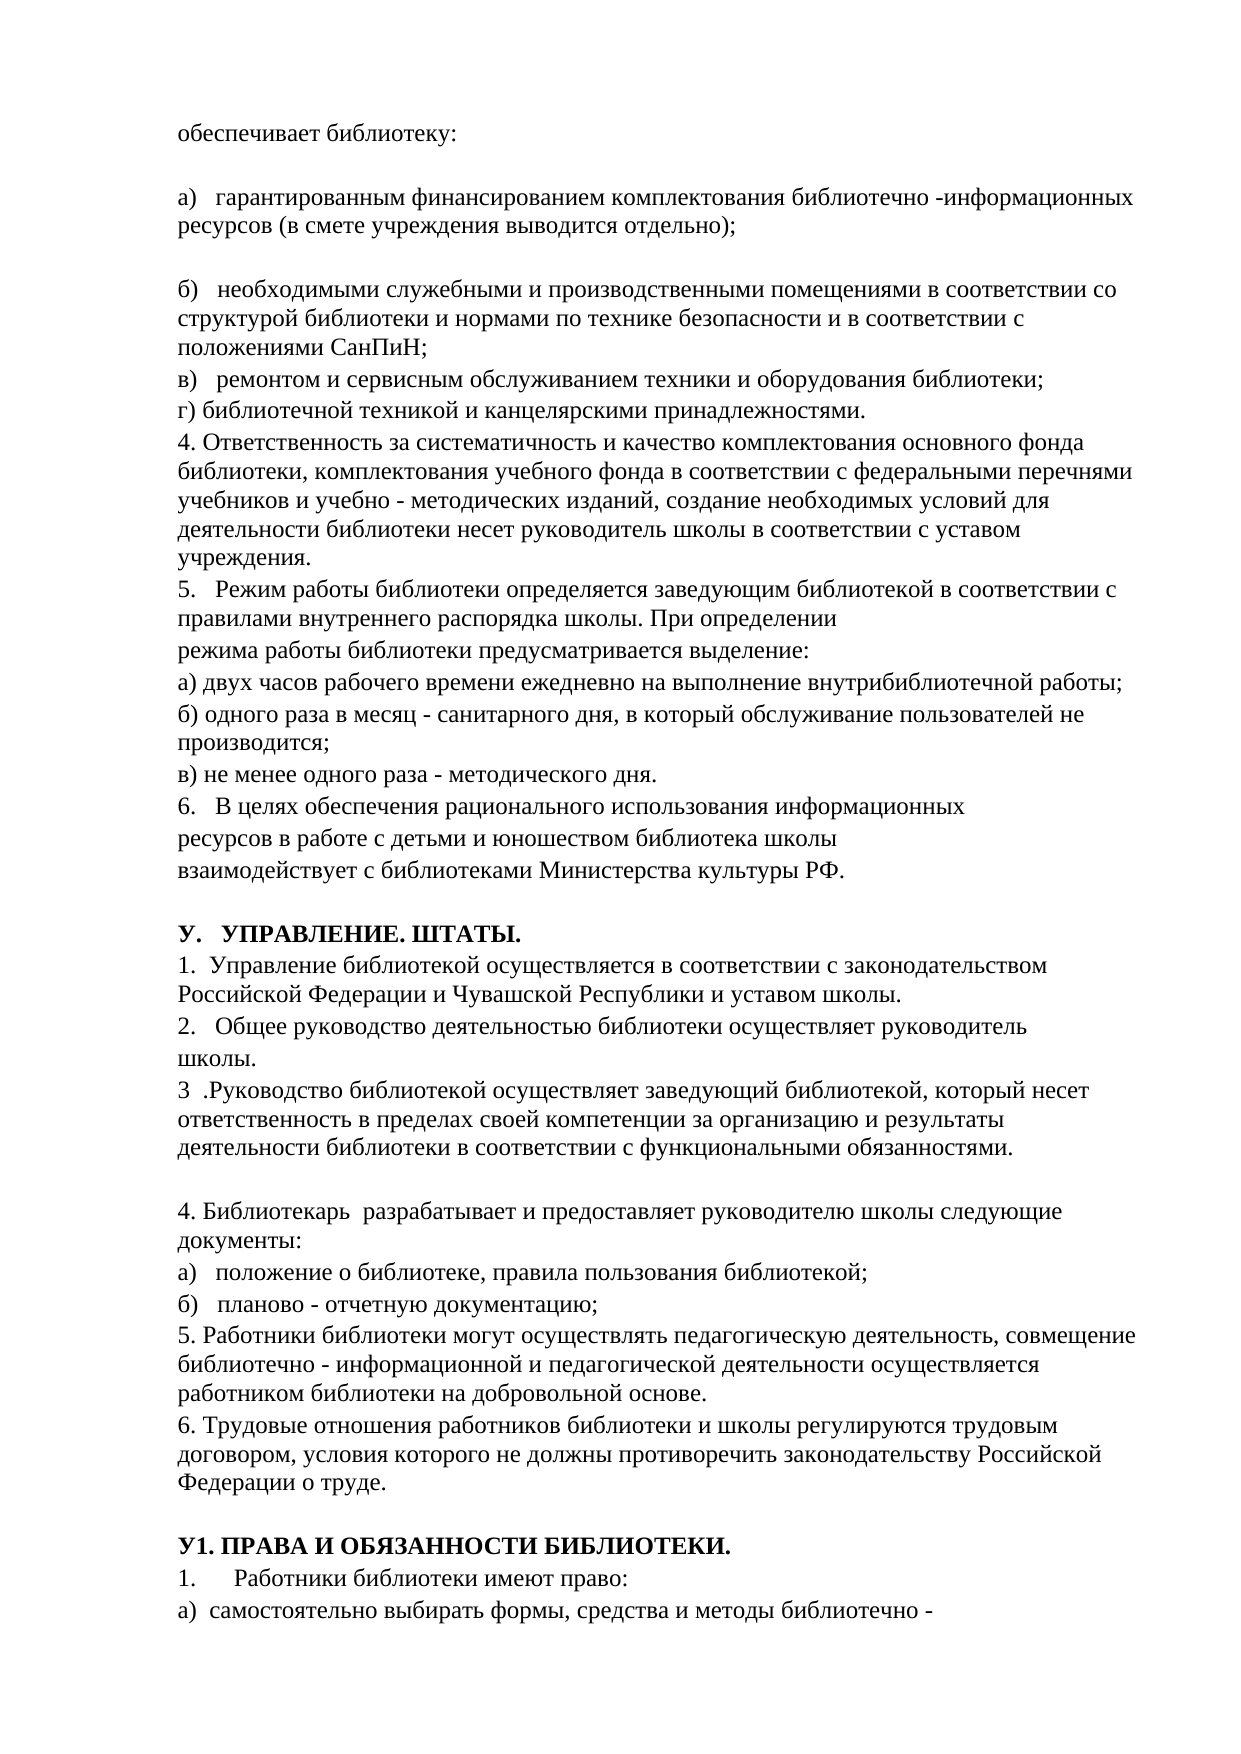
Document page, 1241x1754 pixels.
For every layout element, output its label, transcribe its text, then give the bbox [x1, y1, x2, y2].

text 5. Работники библиотеки могут осуществлять педагогическую деятельность, совмещение библиотечно - информационной и педагогической деятельности осуществляется работником библиотеки на добровольной основе. [177, 1321, 1152, 1407]
text 2. Общее руководство деятельностью библиотеки осуществляет руководитель [177, 1011, 1152, 1040]
text 6. В целях обеспечения рационального использования информационных [177, 791, 1152, 820]
text в) ремонтом и сервисным обслуживанием техники и оборудования библиотеки; [177, 364, 1152, 392]
text обеспечивает библиотеку: [177, 118, 1152, 147]
text 4. Библиотекарь разрабатывает и предоставляет руководителю школы следующие документы: [177, 1196, 1152, 1254]
text 1. Управление библиотекой осуществляется в соответствии с законодательством Российской Федерации и Чувашской Республики и уставом школы. [177, 951, 1152, 1008]
text взаимодействует с библиотеками Министерства культуры РФ. [177, 855, 1152, 884]
text г) библиотечной техникой и канцелярскими принадлежностями. [177, 396, 1152, 424]
text 6. Трудовые отношения работников библиотеки и школы регулируются трудовым договором, условия которого не должны противоречить законодательству Российской Федерации о труде. [177, 1410, 1152, 1496]
text 3 .Руководство библиотекой осуществляет заведующий библиотекой, который несет ответственность в пределах своей компетенции за организацию и результаты деятельности библиотеки в соответствии с функциональными обязанностями. [177, 1075, 1152, 1161]
text а) двух часов рабочего времени ежедневно на выполнение внутрибиблиотечной работы; [177, 667, 1152, 696]
text а) положение о библиотеке, правила пользования библиотекой; [177, 1257, 1152, 1286]
text ресурсов в работе с детьми и юношеством библиотека школы [177, 823, 1152, 852]
text в) не менее одного раза - методического дня. [177, 759, 1152, 788]
text б) планово - отчетную документацию; [177, 1289, 1152, 1317]
text а) гарантированным финансированием комплектования библиотечно -информационных ресурсов (в смете учреждения выводится отдельно); [177, 182, 1152, 239]
text У1. ПРАВА И ОБЯЗАННОСТИ БИБЛИОТЕКИ. [177, 1531, 1152, 1560]
text режима работы библиотеки предусматривается выделение: [177, 635, 1152, 664]
text 5. Режим работы библиотеки определяется заведующим библиотекой в соответствии с правилами внутреннего распорядка школы. При определении [177, 574, 1152, 632]
text а) самостоятельно выбирать формы, средства и методы библиотечно - [177, 1595, 1152, 1624]
text 4. Ответственность за систематичность и качество комплектования основного фонда библиотеки, комплектования учебного фонда в соответствии с федеральными перечнями учебников и учебно - методических изданий, создание необходимых условий для деятельности библиотеки несет руководитель школы в соответствии с уставом учреждения. [177, 427, 1152, 571]
text б) необходимыми служебными и производственными помещениями в соответствии со структурой библиотеки и нормами по технике безопасности и в соответствии с положениями СанПиН; [177, 274, 1152, 361]
text 1. Работники библиотеки имеют право: [177, 1563, 1152, 1592]
text б) одного раза в месяц - санитарного дня, в который обслуживание пользователей не производится; [177, 699, 1152, 756]
text школы. [177, 1043, 1152, 1072]
text У. УПРАВЛЕНИЕ. ШТАТЫ. [177, 919, 1152, 947]
